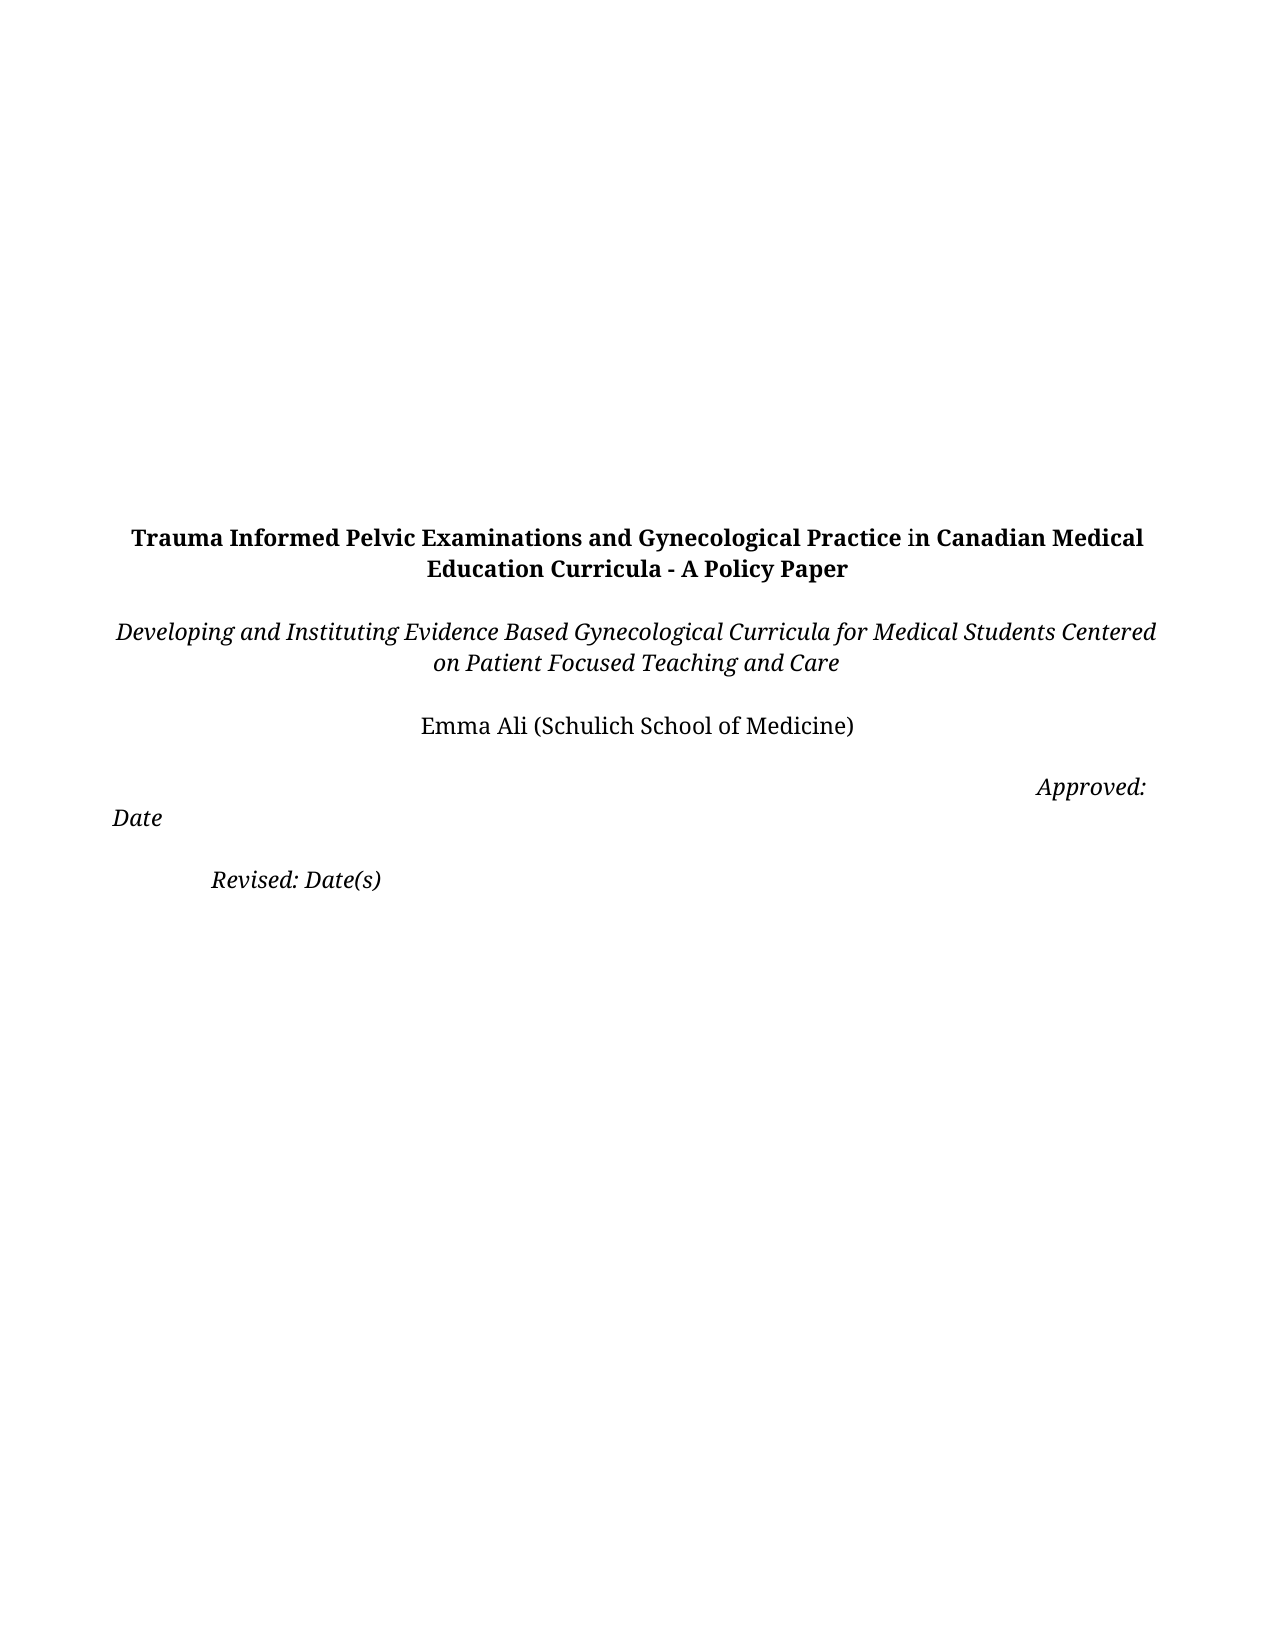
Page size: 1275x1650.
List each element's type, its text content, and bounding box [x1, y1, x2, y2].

text Emma Ali (Schulich School of Medicine) [112, 709, 1162, 771]
text Trauma Informed Pelvic Examinations and Gynecological Practice in Canadian Medical Education Curricula - A Policy Paper [112, 522, 1162, 584]
text Developing and Instituting Evidence Based Gynecological Curricula for Medical Students Centered on Patient Focused Teaching and Care [112, 616, 1162, 678]
text Approved: Date [112, 771, 1162, 833]
text Revised: Date(s) [112, 833, 1162, 896]
